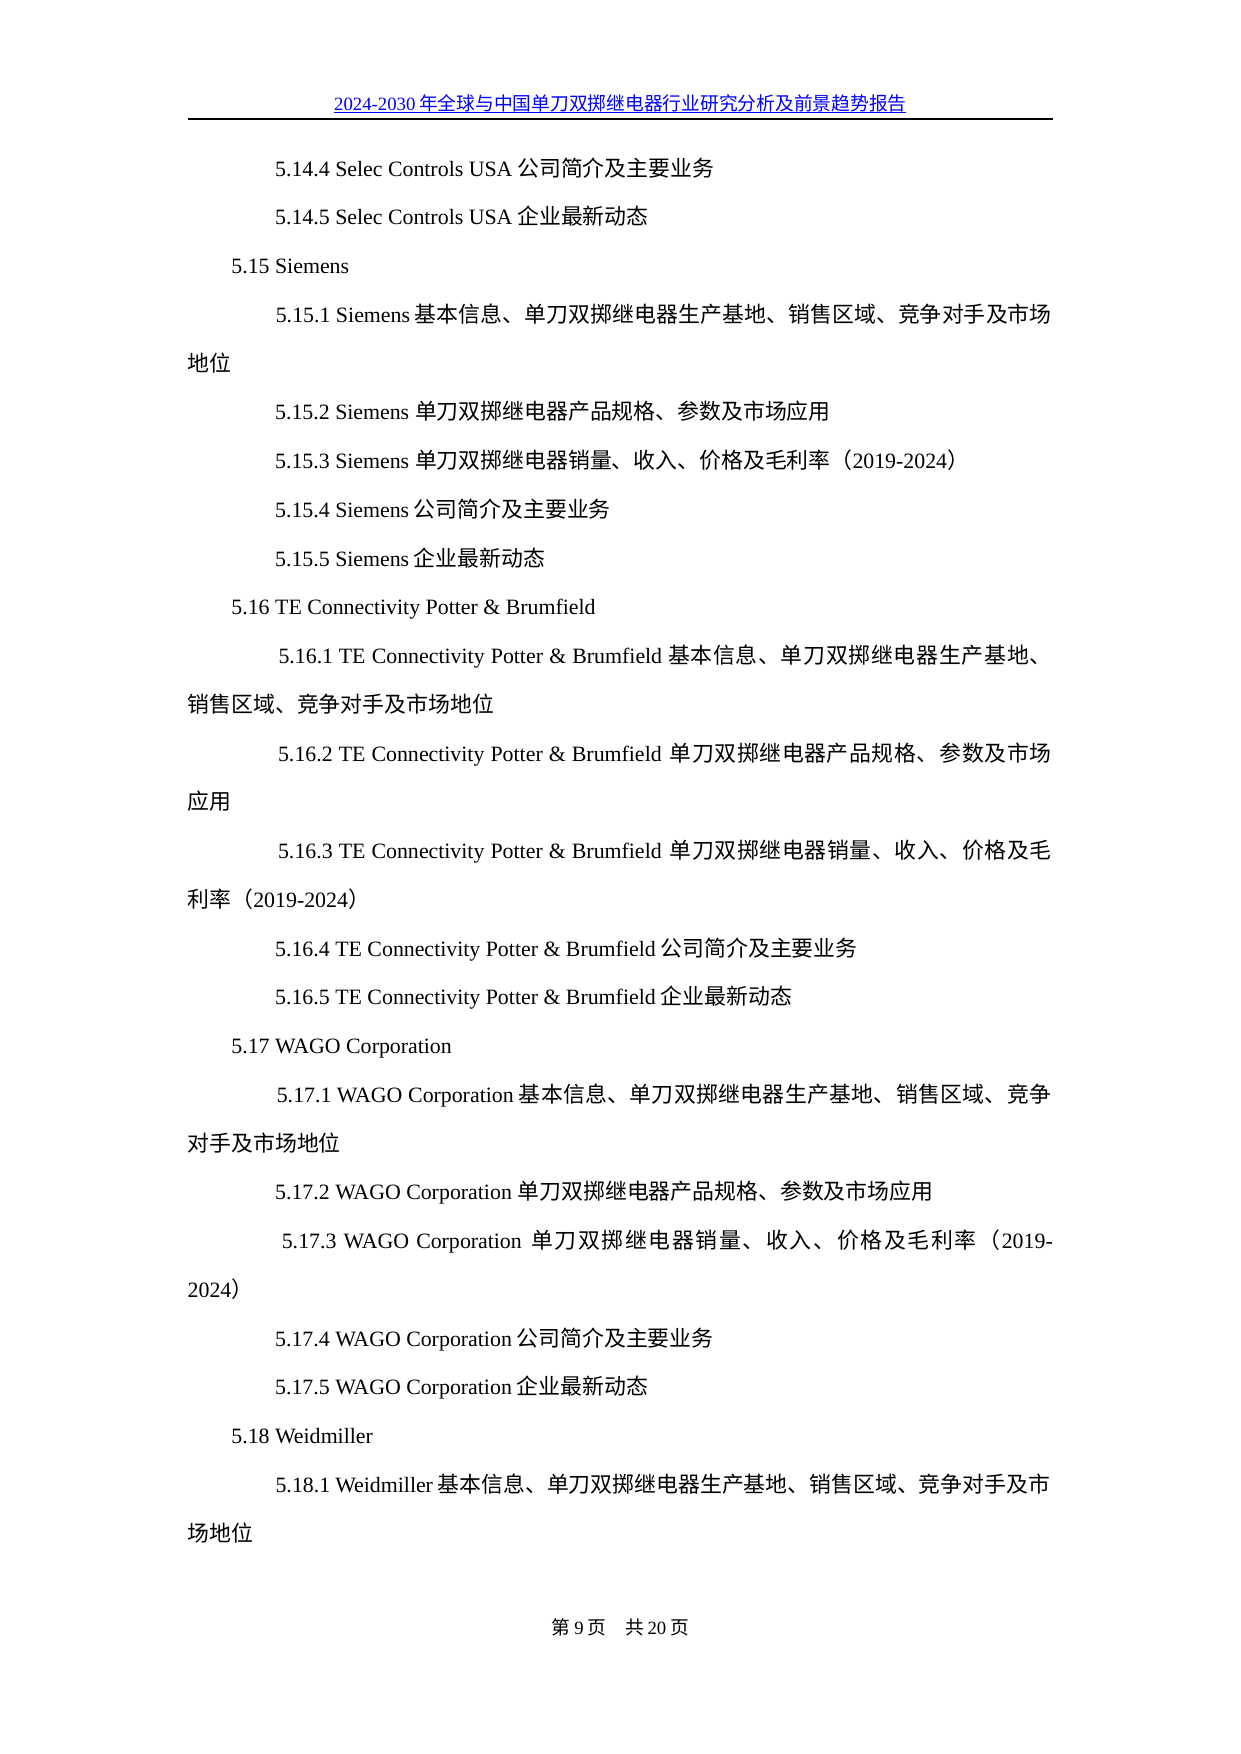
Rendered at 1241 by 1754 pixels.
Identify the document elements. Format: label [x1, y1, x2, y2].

text [187, 150, 1053, 1548]
